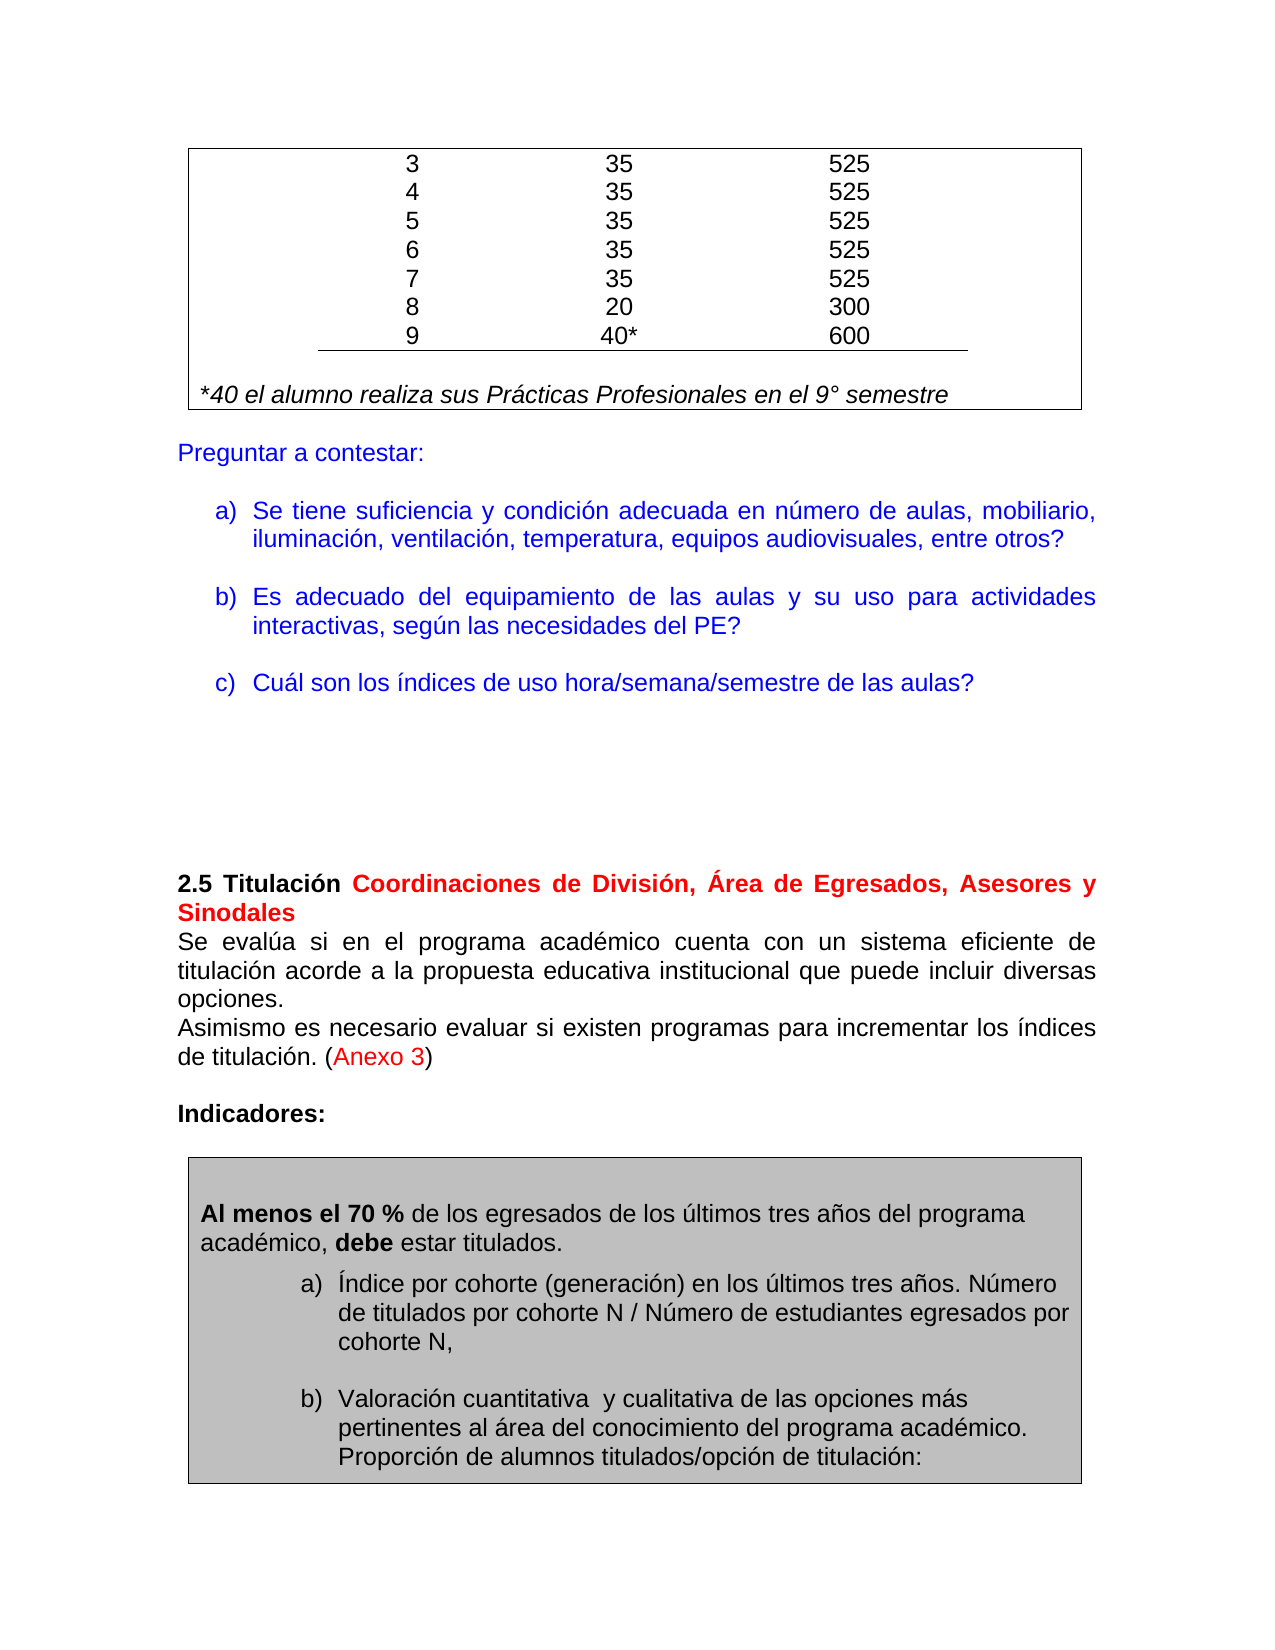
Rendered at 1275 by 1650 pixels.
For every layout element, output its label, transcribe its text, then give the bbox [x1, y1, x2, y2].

text Se evalúa si en el programa académico cuenta con un sistema eficiente de titulación acorde a la propuesta educativa institucional que puede incluir diversas opciones. [177, 927, 1098, 1013]
text Asimismo es necesario evaluar si existen programas para incrementar los índices de titulación. (Anexo 3) [177, 1013, 1098, 1071]
list Cuál son los índices de uso hora/semana/semestre de las aulas? [215, 668, 1098, 697]
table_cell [189, 149, 1081, 408]
list Es adecuado del equipamiento de las aulas y su uso para actividades interactivas, según las necesidades del PE? [215, 582, 1098, 639]
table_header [189, 1158, 1081, 1483]
list Se tiene suficiencia y condición adecuada en número de aulas, mobiliario, iluminación, ventilación, temperatura, equipos audiovisuales, entre otros? [215, 496, 1098, 553]
text Preguntar a contestar: [177, 438, 1098, 467]
text Indicadores: [177, 1099, 1098, 1128]
text 2.5 Titulación Coordinaciones de División, Área de Egresados, Asesores y Sinodales [177, 869, 1098, 927]
